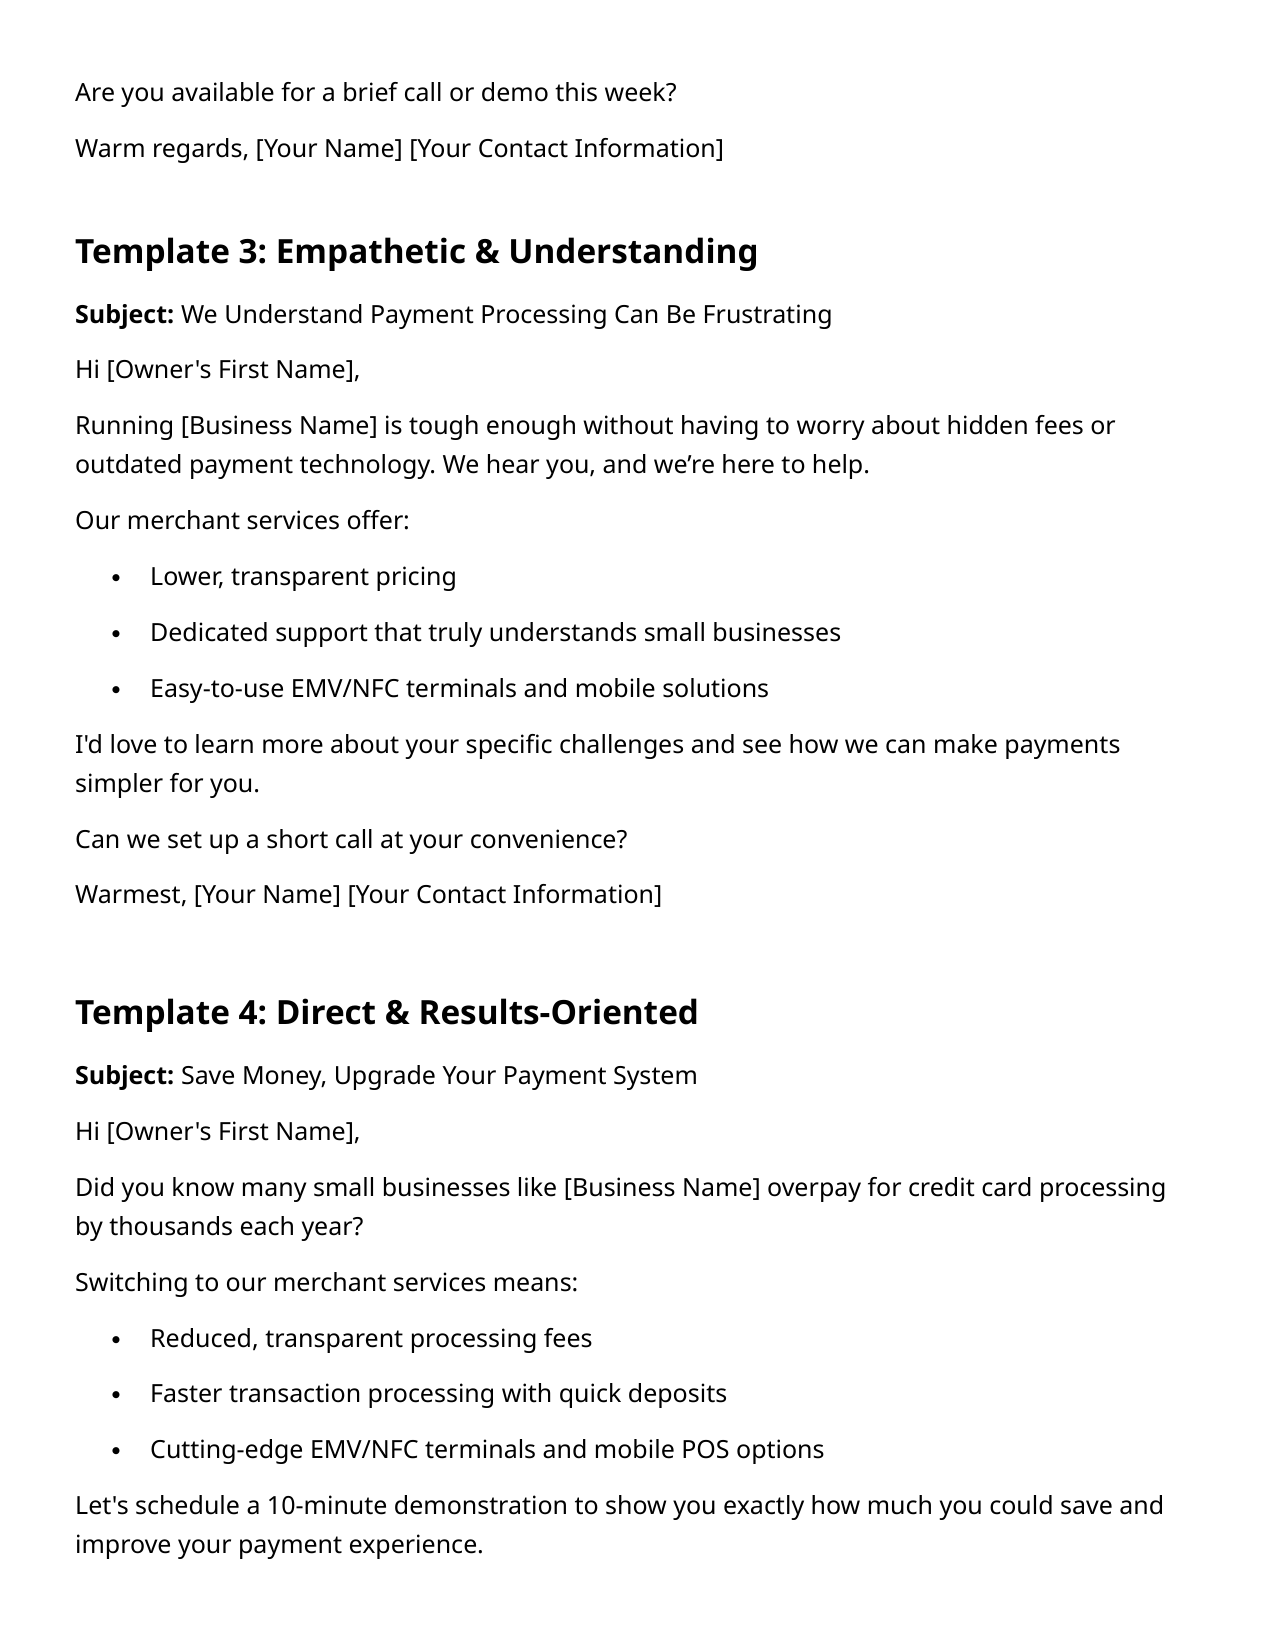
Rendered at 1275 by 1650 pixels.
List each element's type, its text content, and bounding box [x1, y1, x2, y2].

text Template 3: Empathetic & Understanding [75, 187, 1200, 273]
text Subject: We Understand Payment Processing Can Be Frustrating [75, 296, 1200, 330]
text Warmest, [Your Name] [Your Contact Information] [75, 877, 1200, 911]
list Lower, transparent pricing [112, 559, 1200, 593]
text Our merchant services offer: [75, 503, 1200, 537]
text Hi [Owner's First Name], [75, 1113, 1200, 1148]
text Subject: Save Money, Upgrade Your Payment System [75, 1058, 1200, 1092]
text Template 4: Direct & Results-Oriented [75, 989, 1200, 1034]
list Reduced, transparent processing fees [112, 1320, 1200, 1354]
text Did you know many small businesses like [Business Name] overpay for credit card processing by thousands each year? [75, 1169, 1200, 1243]
text I'd love to learn more about your specific challenges and see how we can make payments simpler for you. [75, 726, 1200, 799]
text Switching to our merchant services means: [75, 1264, 1200, 1298]
text Warm regards, [Your Name] [Your Contact Information] [75, 131, 1200, 165]
list Dedicated support that truly understands small businesses [112, 615, 1200, 649]
text Running [Business Name] is tough enough without having to worry about hidden fees or outdated payment technology. We hear you, and we’re here to help. [75, 408, 1200, 481]
list Easy-to-use EMV/NFC terminals and mobile solutions [112, 671, 1200, 704]
list Cutting-edge EMV/NFC terminals and mobile POS options [112, 1432, 1200, 1466]
text Let's schedule a 10-minute demonstration to show you exactly how much you could save and improve your payment experience. [75, 1488, 1200, 1561]
list Faster transaction processing with quick deposits [112, 1376, 1200, 1410]
text Can we set up a short call at your convenience? [75, 821, 1200, 855]
text Are you available for a brief call or demo this week? [75, 75, 1200, 109]
text Hi [Owner's First Name], [75, 352, 1200, 386]
